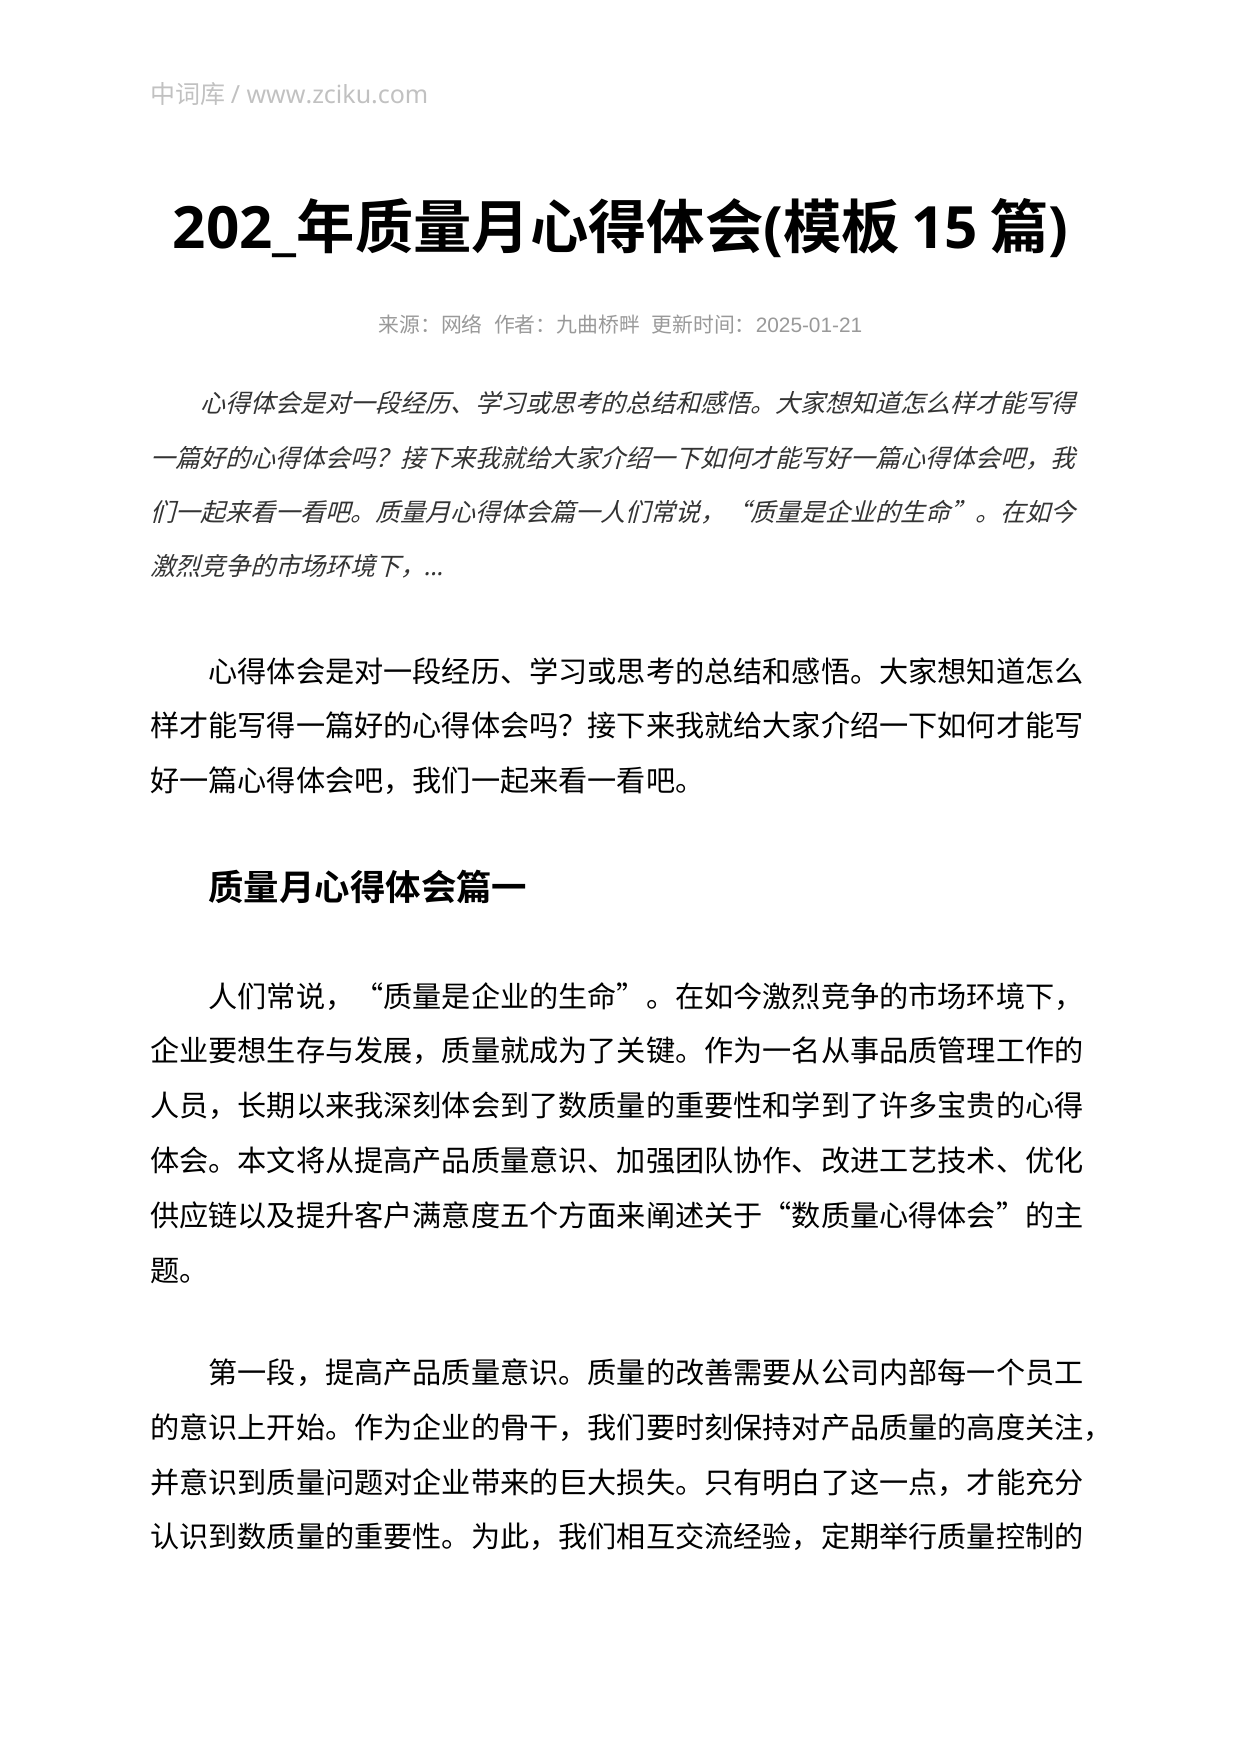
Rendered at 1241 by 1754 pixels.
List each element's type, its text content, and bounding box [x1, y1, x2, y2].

text 来源：网络 作者：九曲桥畔 更新时间：2025-01-21 [150, 313, 1090, 337]
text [150, 1349, 1090, 1556]
text 心得体会是对一段经历、学习或思考的总结和感悟。大家想知道怎么样才能写得一篇好的心得体会吗？接下来我就给大家介绍一下如何才能写好一篇心得体会吧，我们一起来看一看吧。质量月心得体会篇一人们常说，“质量是企业的生命”。在如今激烈竞争的市场环境下，... [150, 384, 1090, 583]
text 质量月心得体会篇一 [150, 860, 1090, 911]
subtitle 202_年质量月心得体会(模板15篇) [150, 181, 1090, 266]
text 人们常说，“质量是企业的生命”。在如今激烈竞争的市场环境下，企业要想生存与发展，质量就成为了关键。作为一名从事品质管理工作的人员，长期以来我深刻体会到了数质量的重要性和学到了许多宝贵的心得体会。本文将从提高产品质量意识、加强团队协作、改进工艺技术、优化供应链以及提升客户满意度五个方面来阐述关于“数质量心得体会”的主题。 [150, 973, 1090, 1290]
text 心得体会是对一段经历、学习或思考的总结和感悟。大家想知道怎么样才能写得一篇好的心得体会吗？接下来我就给大家介绍一下如何才能写好一篇心得体会吧，我们一起来看一看吧。 [150, 648, 1090, 800]
